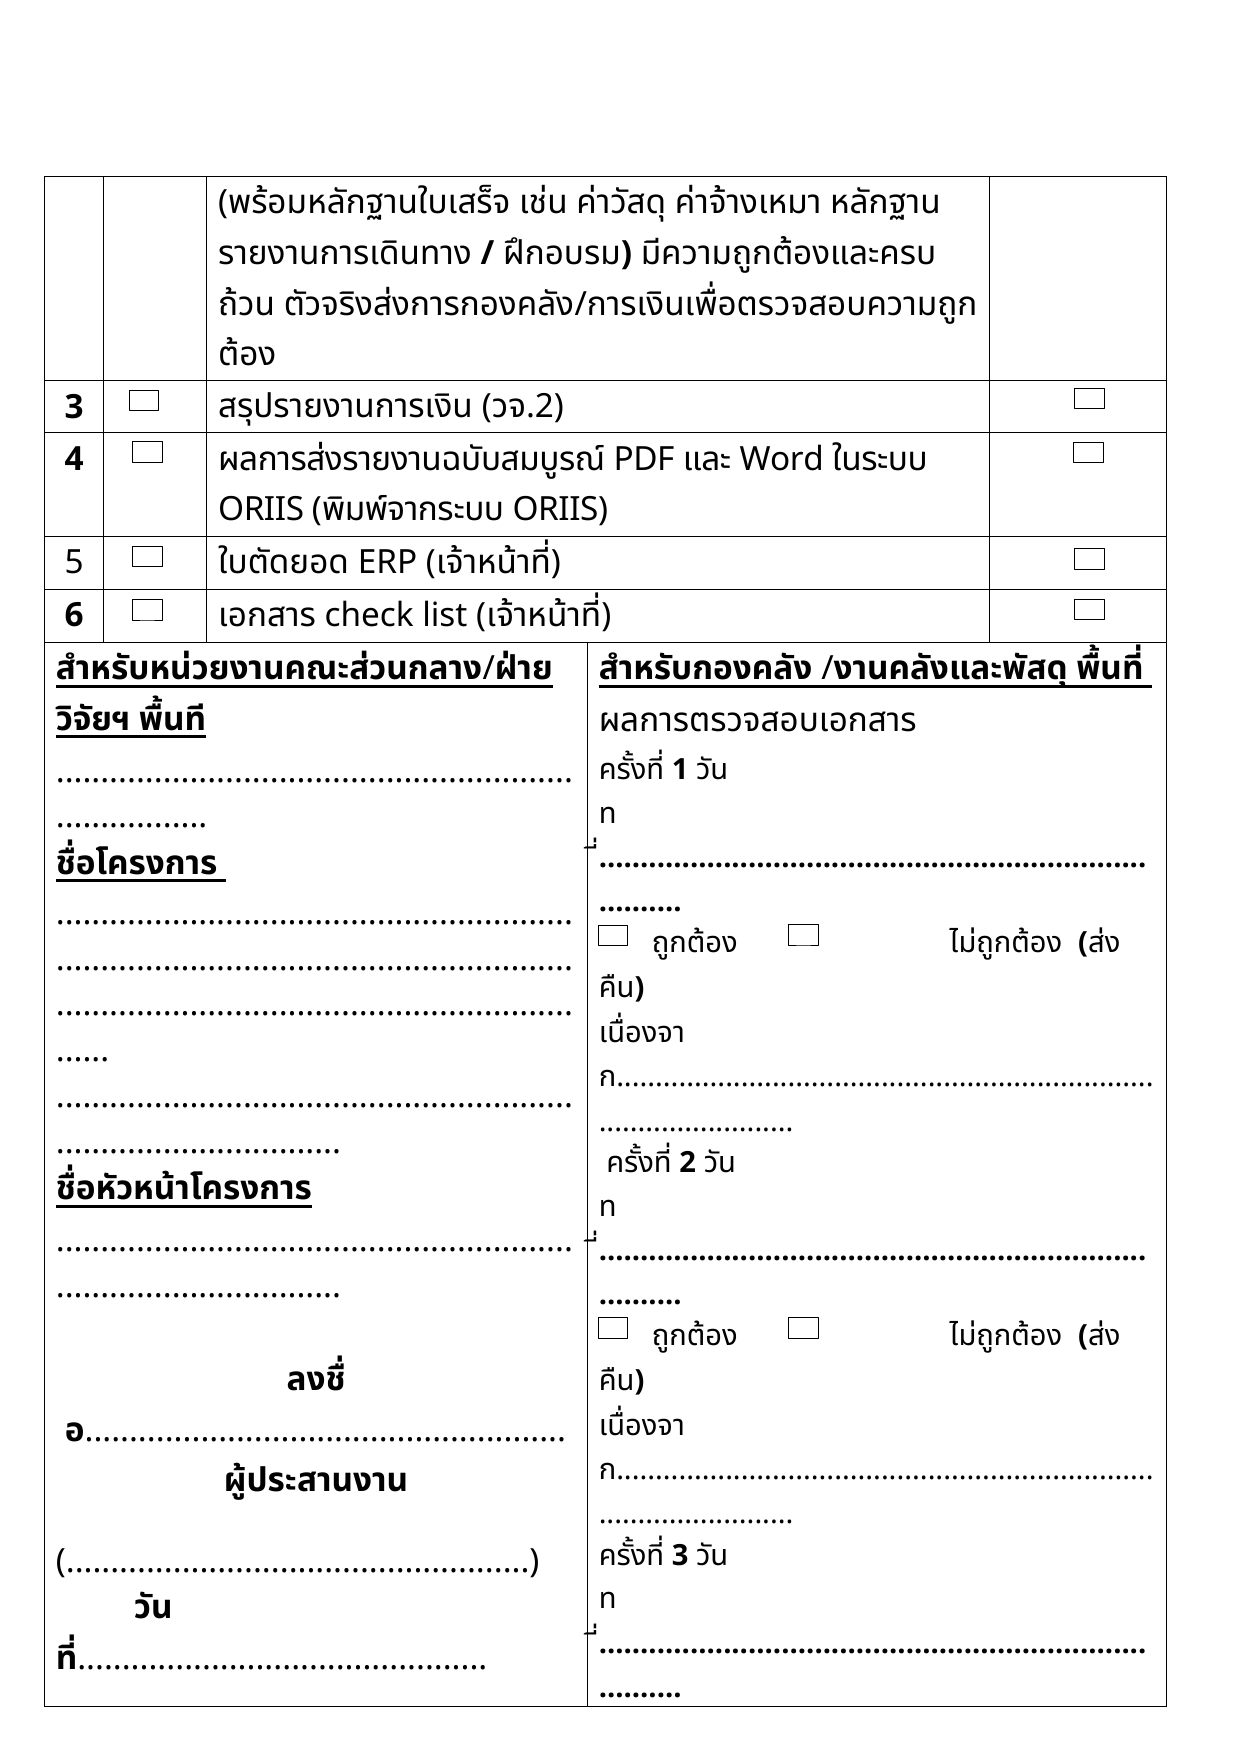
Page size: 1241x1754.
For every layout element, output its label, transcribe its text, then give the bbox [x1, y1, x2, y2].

table_cell 2 [45, 177, 103, 380]
table_cell [104, 381, 206, 432]
table_cell 4 [45, 433, 103, 536]
table_cell 5 [45, 537, 103, 589]
table_cell [104, 433, 206, 536]
table_cell [990, 381, 1166, 432]
table_cell 6 [45, 590, 103, 642]
table_cell [104, 537, 206, 589]
table_cell [990, 433, 1166, 536]
table_cell [104, 177, 206, 380]
table_cell [104, 590, 206, 642]
table_cell สรุปรายงานการเงิน (วจ.2) [207, 381, 989, 432]
table_cell ใบตัดยอด ERP (เจ้าหน้าที่) [207, 537, 989, 589]
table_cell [45, 643, 587, 1706]
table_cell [207, 177, 989, 380]
table_cell [990, 537, 1166, 589]
table_cell [990, 590, 1166, 642]
table_cell ผลการส่งรายงานฉบับสมบูรณ์ PDF และ Word ในระบบ ORIIS (พิมพ์จากระบบ ORIIS) [207, 433, 989, 536]
table_cell [990, 177, 1166, 380]
table_cell 3 [45, 381, 103, 432]
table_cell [588, 643, 1166, 1706]
table_cell เอกสาร check list (เจ้าหน้าที่) [207, 590, 989, 642]
